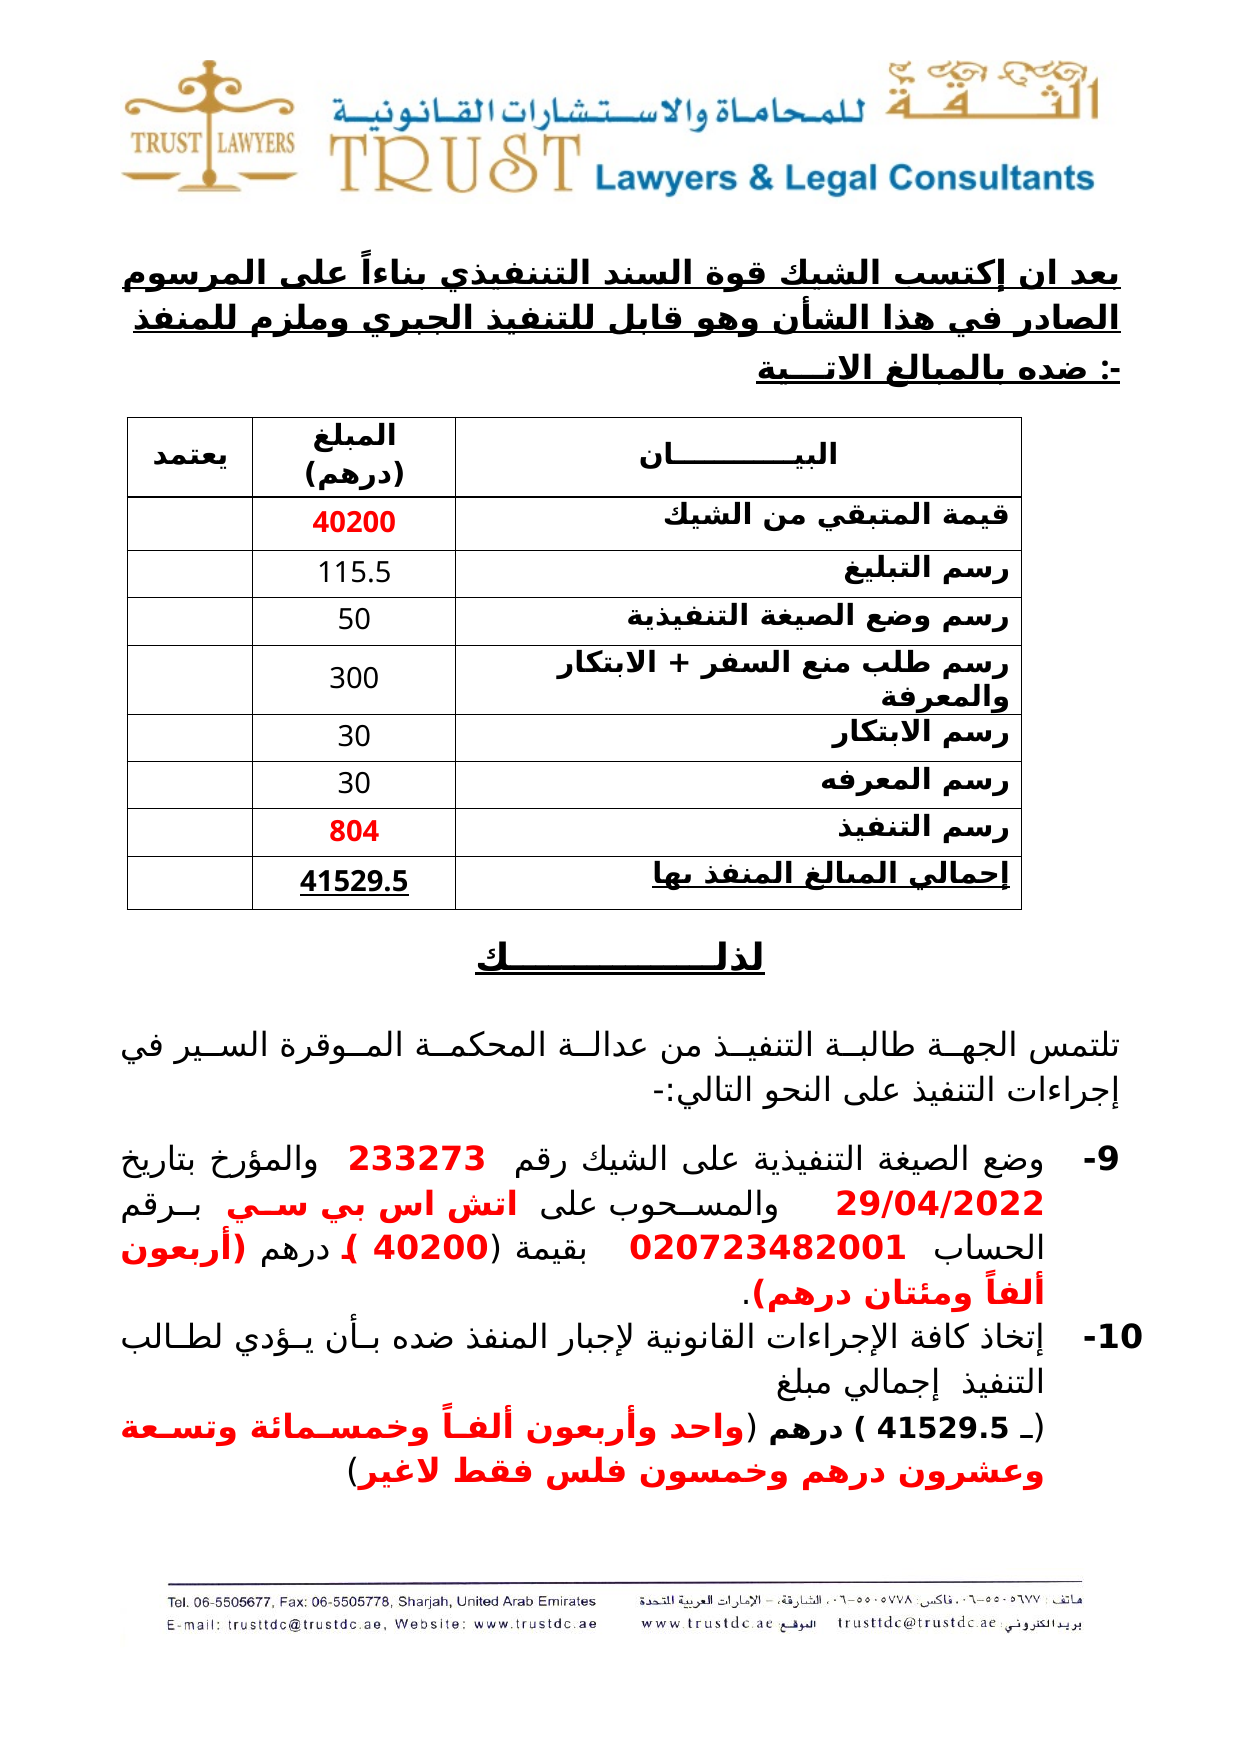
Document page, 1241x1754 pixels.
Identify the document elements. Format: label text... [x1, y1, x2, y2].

table_cell 30 [253, 762, 455, 808]
table_header البيــــــــــــان [456, 418, 1021, 496]
table_cell [128, 646, 252, 713]
table_cell [128, 715, 252, 761]
text تلتمس الجهة طالبة التنفيذ من عدالة المحكمة الموقرة السير في إجراءات التنفيذ على النحو التالي:- [120, 1026, 1120, 1109]
list إتخاذ كافة الإجراءات القانونية لإجبار المنفذ ضده بأن يؤدي لطالب التنفيذ إجمالي مبلغ [120, 1318, 1083, 1401]
table_cell رسم المعرفه [456, 762, 1021, 808]
table_cell [128, 762, 252, 808]
list وضع الصيغة التنفيذية على الشيك رقم 233273 والمؤرخ بتاريخ 29/04/2022 والمسحوب على اتش اس بي سي برقم الحساب 020723482001 بقيمة (40200 ) درهم (أربعون ألفاً ومئتان درهم). [120, 1140, 1083, 1312]
table_cell رسم الابتكار [456, 715, 1021, 761]
table_cell 40200 [253, 498, 455, 550]
table_cell رسم التنفيذ [456, 809, 1021, 856]
table_cell 804 [253, 809, 455, 856]
table_cell 300 [253, 646, 455, 713]
table_cell 115.5 [253, 551, 455, 597]
table_cell رسم التبليغ [456, 551, 1021, 597]
table_cell [128, 809, 252, 856]
text لذلــــــــــــــــك [120, 935, 1120, 979]
table_cell رسم وضع الصيغة التنفيذية [456, 598, 1021, 644]
table_cell قيمة المتبقي من الشيك [456, 498, 1021, 550]
table_cell [128, 598, 252, 644]
picture [120, 60, 1121, 204]
table_cell 41529.5 [253, 857, 455, 909]
table_header يعتمد [128, 418, 252, 496]
picture [120, 1568, 1121, 1649]
table_cell [128, 498, 252, 550]
table_cell [128, 857, 252, 909]
table_cell 30 [253, 715, 455, 761]
table_cell إجمالي المبالغ المنفذ بها [456, 857, 1021, 909]
table_cell 50 [253, 598, 455, 644]
table_cell [128, 551, 252, 597]
table_cell رسم طلب منع السفر + الابتكار والمعرفة [456, 646, 1021, 713]
table_header المبلغ (درهم) [253, 418, 455, 496]
list ( 41529.5 ) درهم (واحد وأربعون ألفاً وخمسمائة وتسعة وعشرون درهم وخمسون فلس فقط لاغير) [120, 1407, 1045, 1491]
text بعد ان إكتسب الشيك قوة السند التننفيذي بناءاً على المرسوم الصادر في هذا الشأن وهو قابل للتنفيذ الجبري وملزم للمنفذ ضده بالمبالغ الاتـــية :- [120, 253, 1120, 389]
